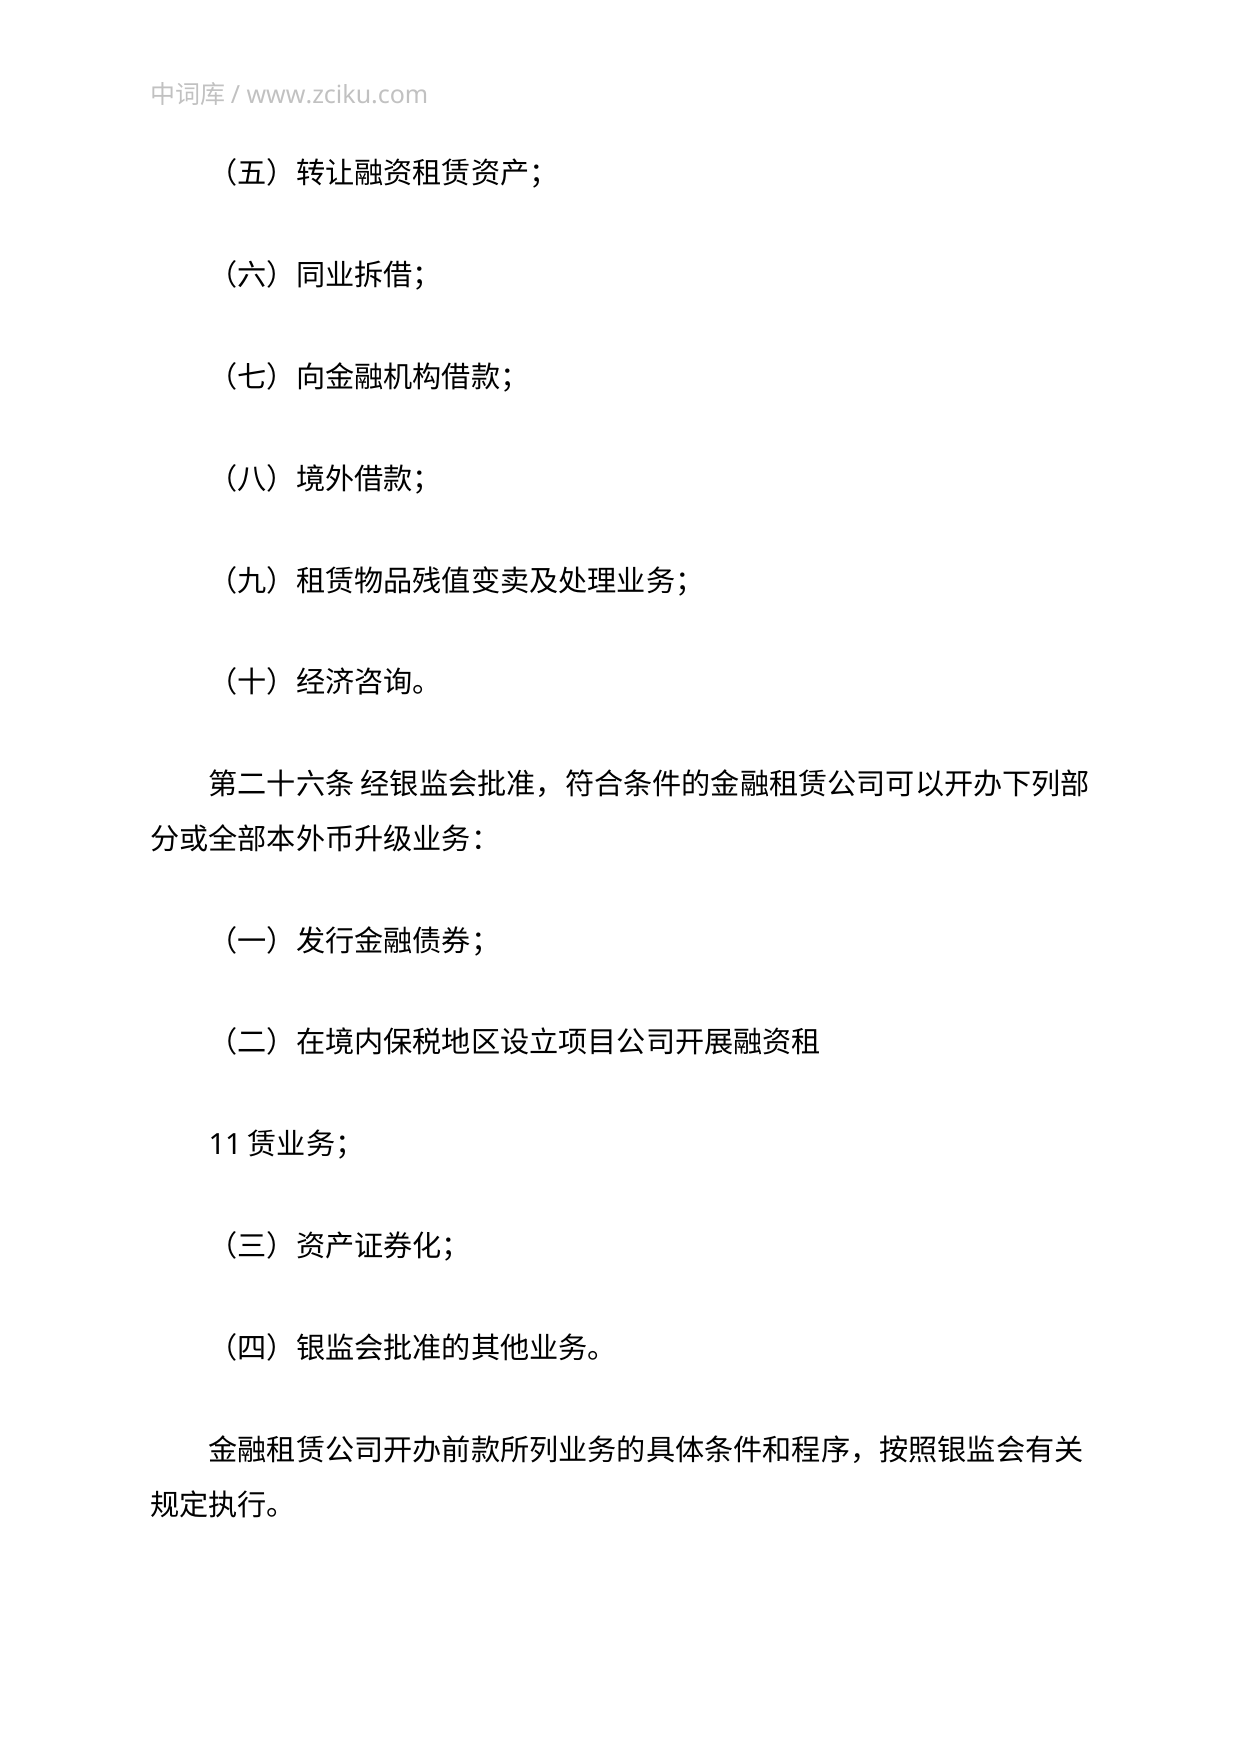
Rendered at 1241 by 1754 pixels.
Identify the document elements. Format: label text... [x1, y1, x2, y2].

text （六）同业拆借； [150, 252, 1090, 294]
text （五）转让融资租赁资产； [150, 150, 1090, 192]
text 11赁业务； [150, 1121, 1090, 1163]
text （八）境外借款； [150, 455, 1090, 498]
text （七）向金融机构借款； [150, 353, 1090, 396]
text （二）在境内保税地区设立项目公司开展融资租 [150, 1019, 1090, 1061]
text 第二十六条 经银监会批准，符合条件的金融租赁公司可以开办下列部分或全部本外币升级业务： [150, 761, 1090, 858]
text （一）发行金融债券； [150, 917, 1090, 959]
text （九）租赁物品残值变卖及处理业务； [150, 557, 1090, 599]
text （四）银监会批准的其他业务。 [150, 1324, 1090, 1367]
text （三）资产证券化； [150, 1223, 1090, 1265]
text （十）经济咨询。 [150, 659, 1090, 701]
text 金融租赁公司开办前款所列业务的具体条件和程序，按照银监会有关规定执行。 [150, 1426, 1090, 1523]
